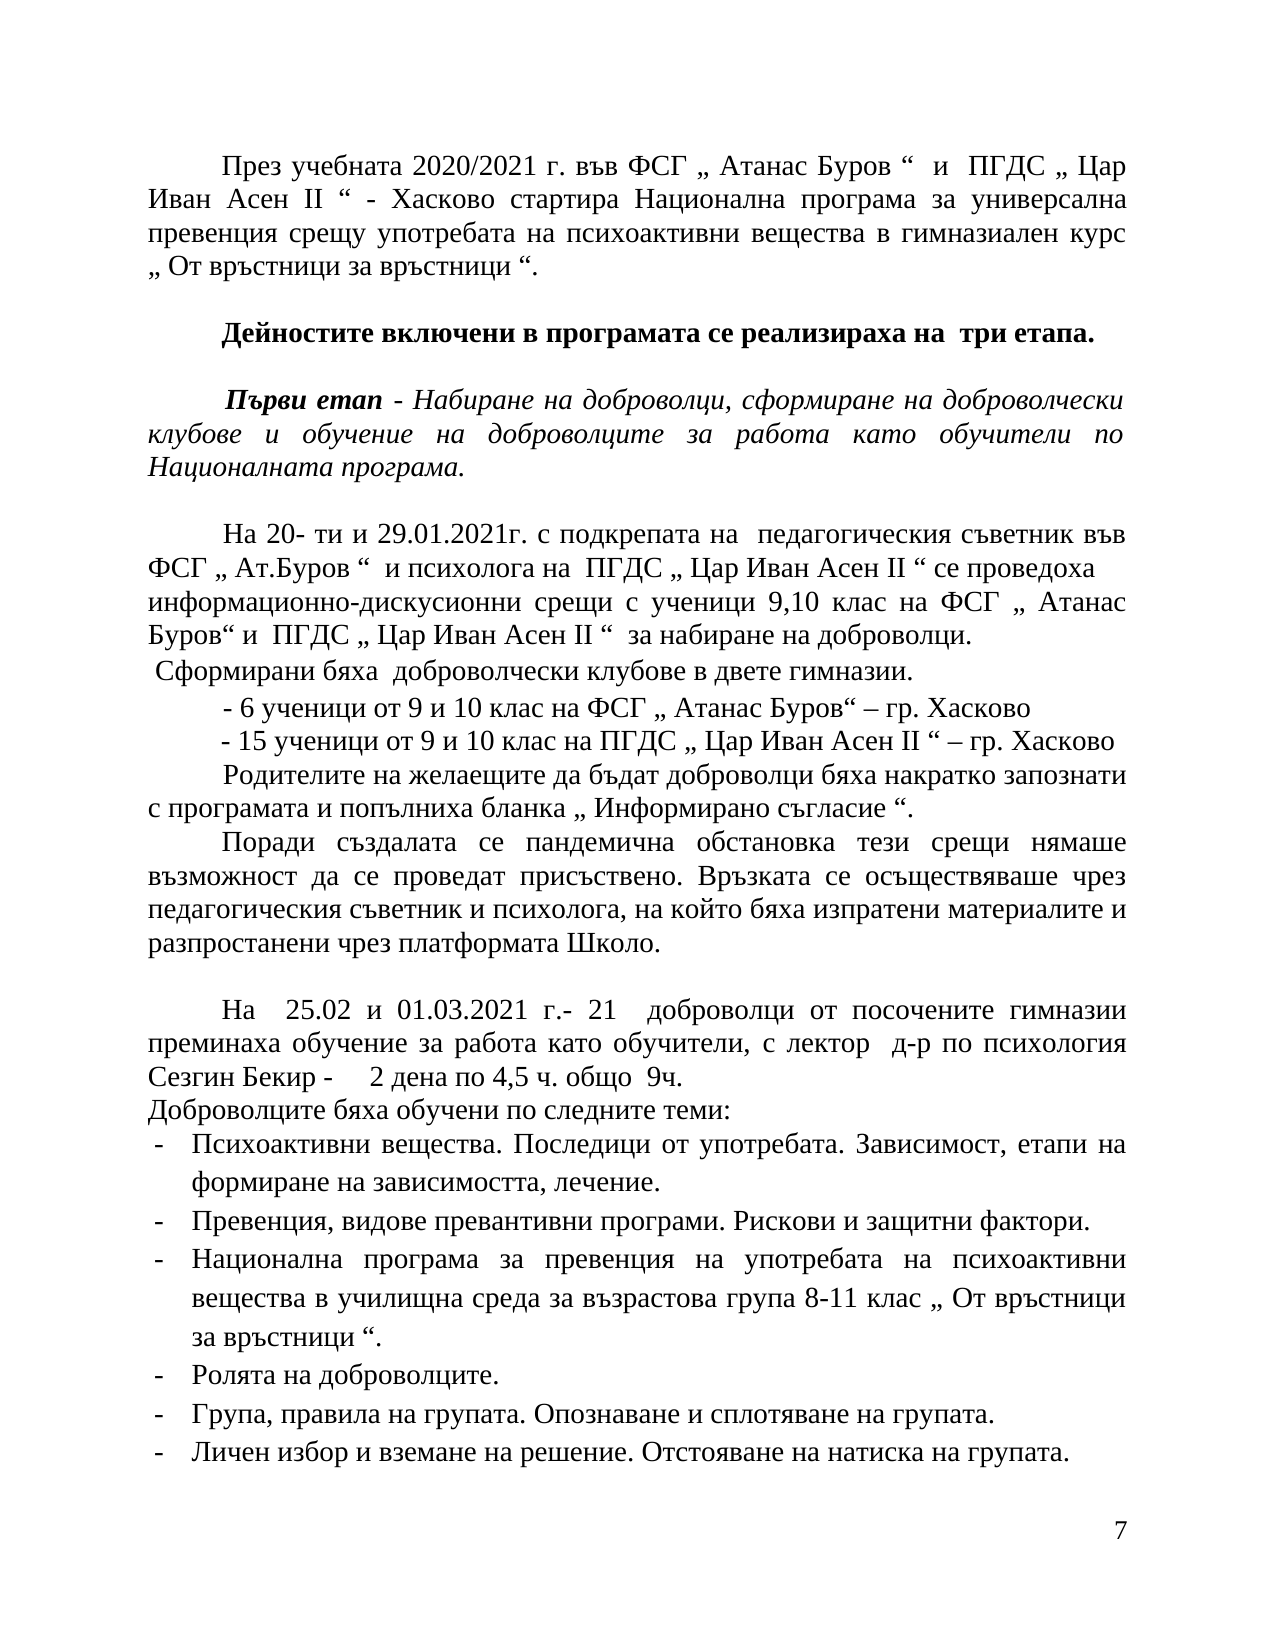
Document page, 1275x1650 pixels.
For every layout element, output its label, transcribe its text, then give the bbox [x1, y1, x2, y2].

text Доброволците бяха обучени по следните теми: [148, 1092, 1127, 1126]
text информационно-дискусионни срещи с ученици 9,10 клас на ФСГ „ Атанас Буров“ и ПГДС „ Цар Иван Асен II “ за набиране на доброволци. [148, 584, 1127, 651]
list Ролята на доброволците. [154, 1357, 1127, 1391]
list Психоактивни вещества. Последици от употребата. Зависимост, етапи на формиране на зависимостта, лечение. [154, 1126, 1127, 1198]
text Родителите на желаещите да бъдат доброволци бяха накратко запознати с програмата и попълниха бланка „ Информирано съгласие “. [148, 757, 1127, 824]
text - 6 ученици от 9 и 10 клас на ФСГ „ Атанас Буров“ – гр. Хасково [223, 690, 1127, 723]
list Национална програма за превенция на употребата на психоактивни вещества в училищна среда за възрастова група 8-11 клас „ От връстници за връстници “. [154, 1242, 1127, 1352]
text На 20- ти и 29.01.2021г. с подкрепата на педагогическия съветник във ФСГ „ Ат.Буров “ и психолога на ПГДС „ Цар Иван Асен II “ се проведоха [148, 517, 1127, 584]
list Превенция, видове превантивни програми. Рискови и защитни фактори. [154, 1203, 1127, 1237]
text Първи етап - Набиране на доброволци, сформиране на доброволчески клубове и обучение на доброволците за работа като обучители по Националната програма. [148, 382, 1127, 483]
text През учебната 2020/2021 г. във ФСГ „ Атанас Буров “ и ПГДС „ Цар Иван Асен II “ - Хасково стартира Национална програма за универсална превенция срещу употребата на психоактивни вещества в гимназиален курс „ От връстници за връстници “. [148, 148, 1127, 282]
text Дейностите включени в програмата се реализираха на три етапа. [148, 315, 1127, 349]
text На 25.02 и 01.03.2021 г.- 21 доброволци от посочените гимназии преминаха обучение за работа като обучители, с лектор д-р по психология Сезгин Бекир - 2 дена по 4,5 ч. общо 9ч. [148, 992, 1127, 1092]
list Личен избор и вземане на решение. Отстояване на натиска на групата. [154, 1434, 1127, 1468]
list Група, правила на групата. Опознаване и сплотяване на групата. [154, 1396, 1127, 1429]
text - 15 ученици от 9 и 10 клас на ПГДС „ Цар Иван Асен II “ – гр. Хасково [148, 723, 1127, 757]
text Сформирани бяха доброволчески клубове в двете гимназии. [148, 653, 1127, 687]
text Поради създалата се пандемична обстановка тези срещи нямаше възможност да се проведат присъствено. Връзката се осъществяваше чрез педагогическия съветник и психолога, на който бяха изпратени материалите и разпростанени чрез платформата Школо. [148, 824, 1127, 958]
